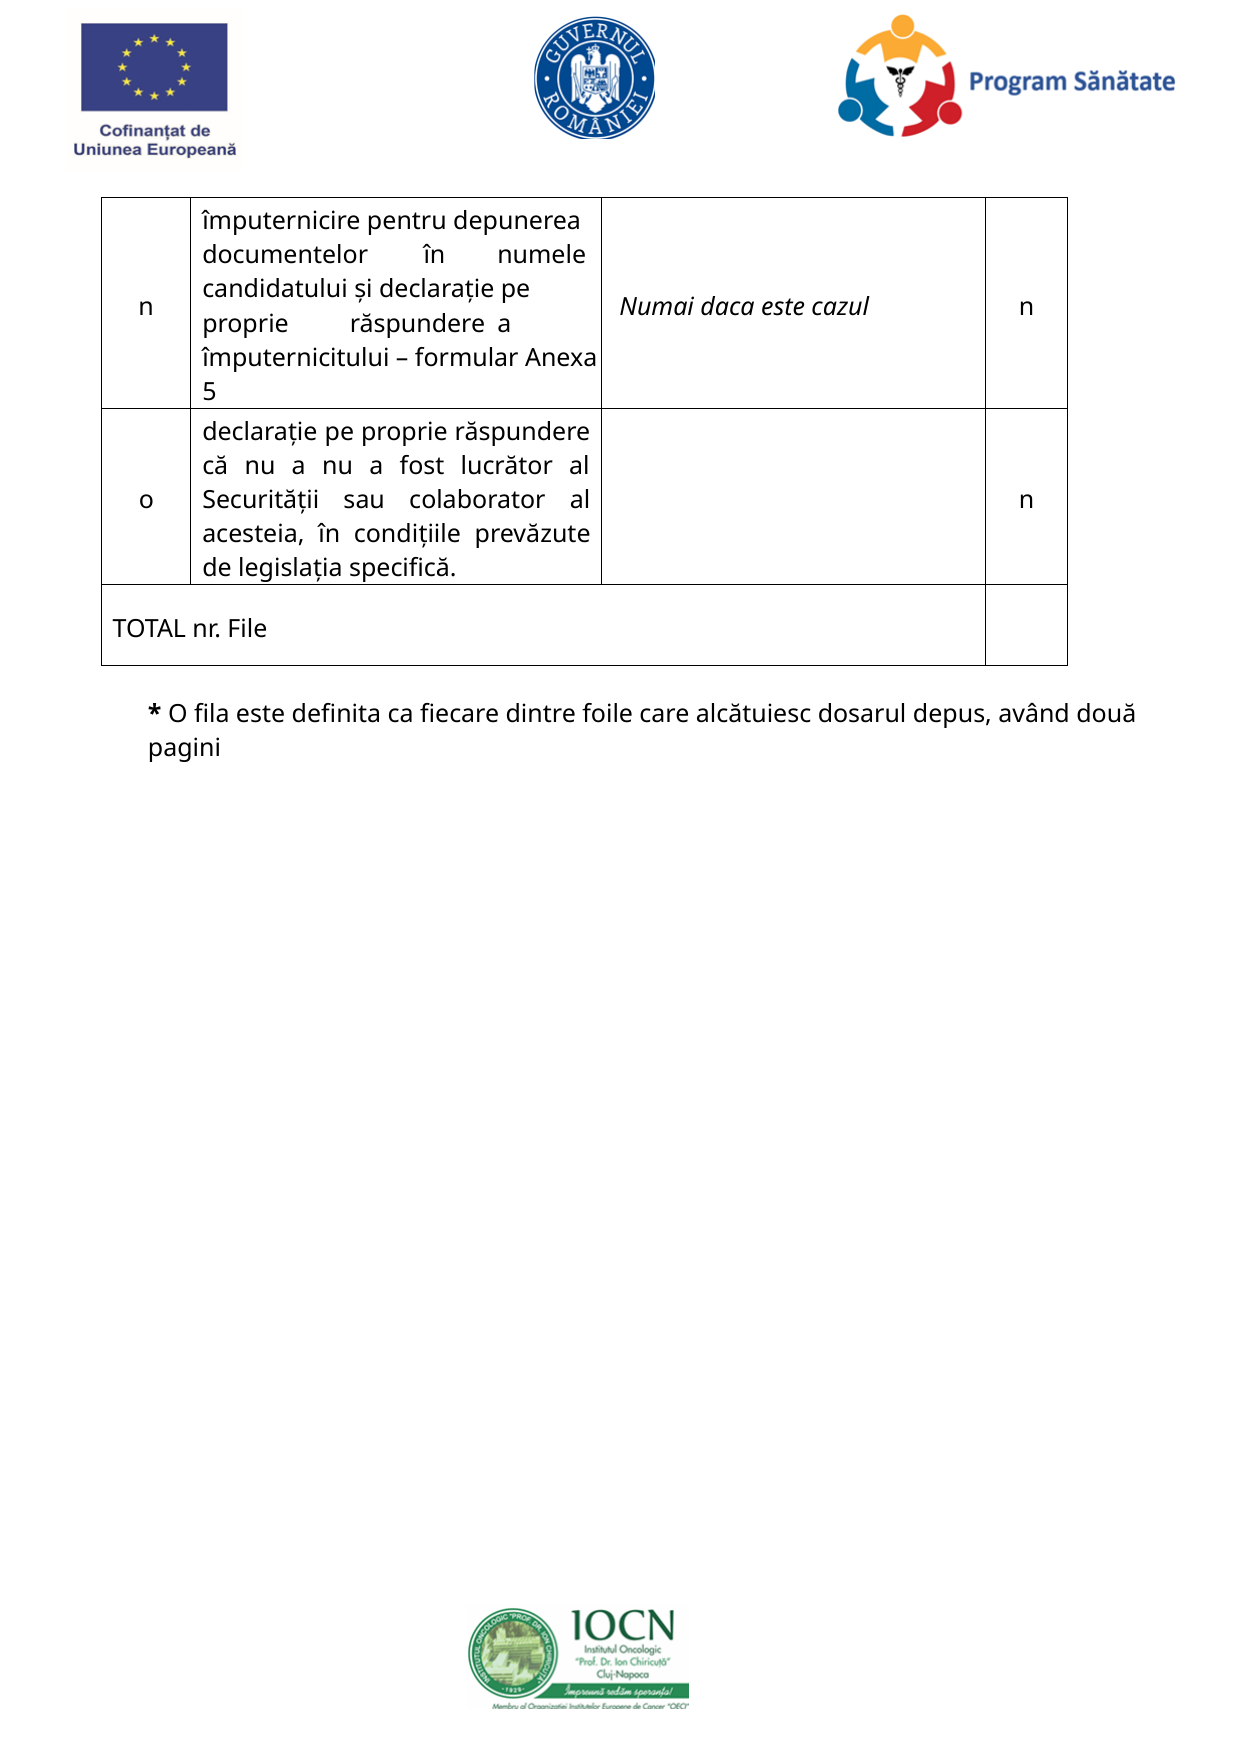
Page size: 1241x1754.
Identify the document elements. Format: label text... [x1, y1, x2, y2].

table_cell n [986, 409, 1067, 584]
picture [811, 7, 1202, 145]
picture [532, 15, 654, 137]
table_cell o [102, 409, 190, 584]
table_cell [602, 409, 985, 584]
text * O fila este definita ca fiecare dintre foile care alcătuiesc dosarul depus, având două pagini [148, 696, 1137, 763]
table_cell declarație pe proprie răspundere că nu a nu a fost lucrător al Securităţii sau colaborator al acesteia, în condiţiile prevăzute de legislaţia specifică. [191, 409, 601, 584]
table_cell TOTAL nr. File [102, 585, 985, 664]
table_cell Numai daca este cazul [602, 198, 985, 407]
picture [464, 1604, 689, 1708]
table_cell [986, 585, 1067, 664]
picture [64, 7, 243, 171]
table_cell n [102, 198, 190, 407]
table_cell împuternicire pentru depunerea documentelor în numele candidatului și declarație pe proprie răspundere a împuternicitului – formular Anexa 5 [191, 198, 601, 407]
table_cell n [986, 198, 1067, 407]
